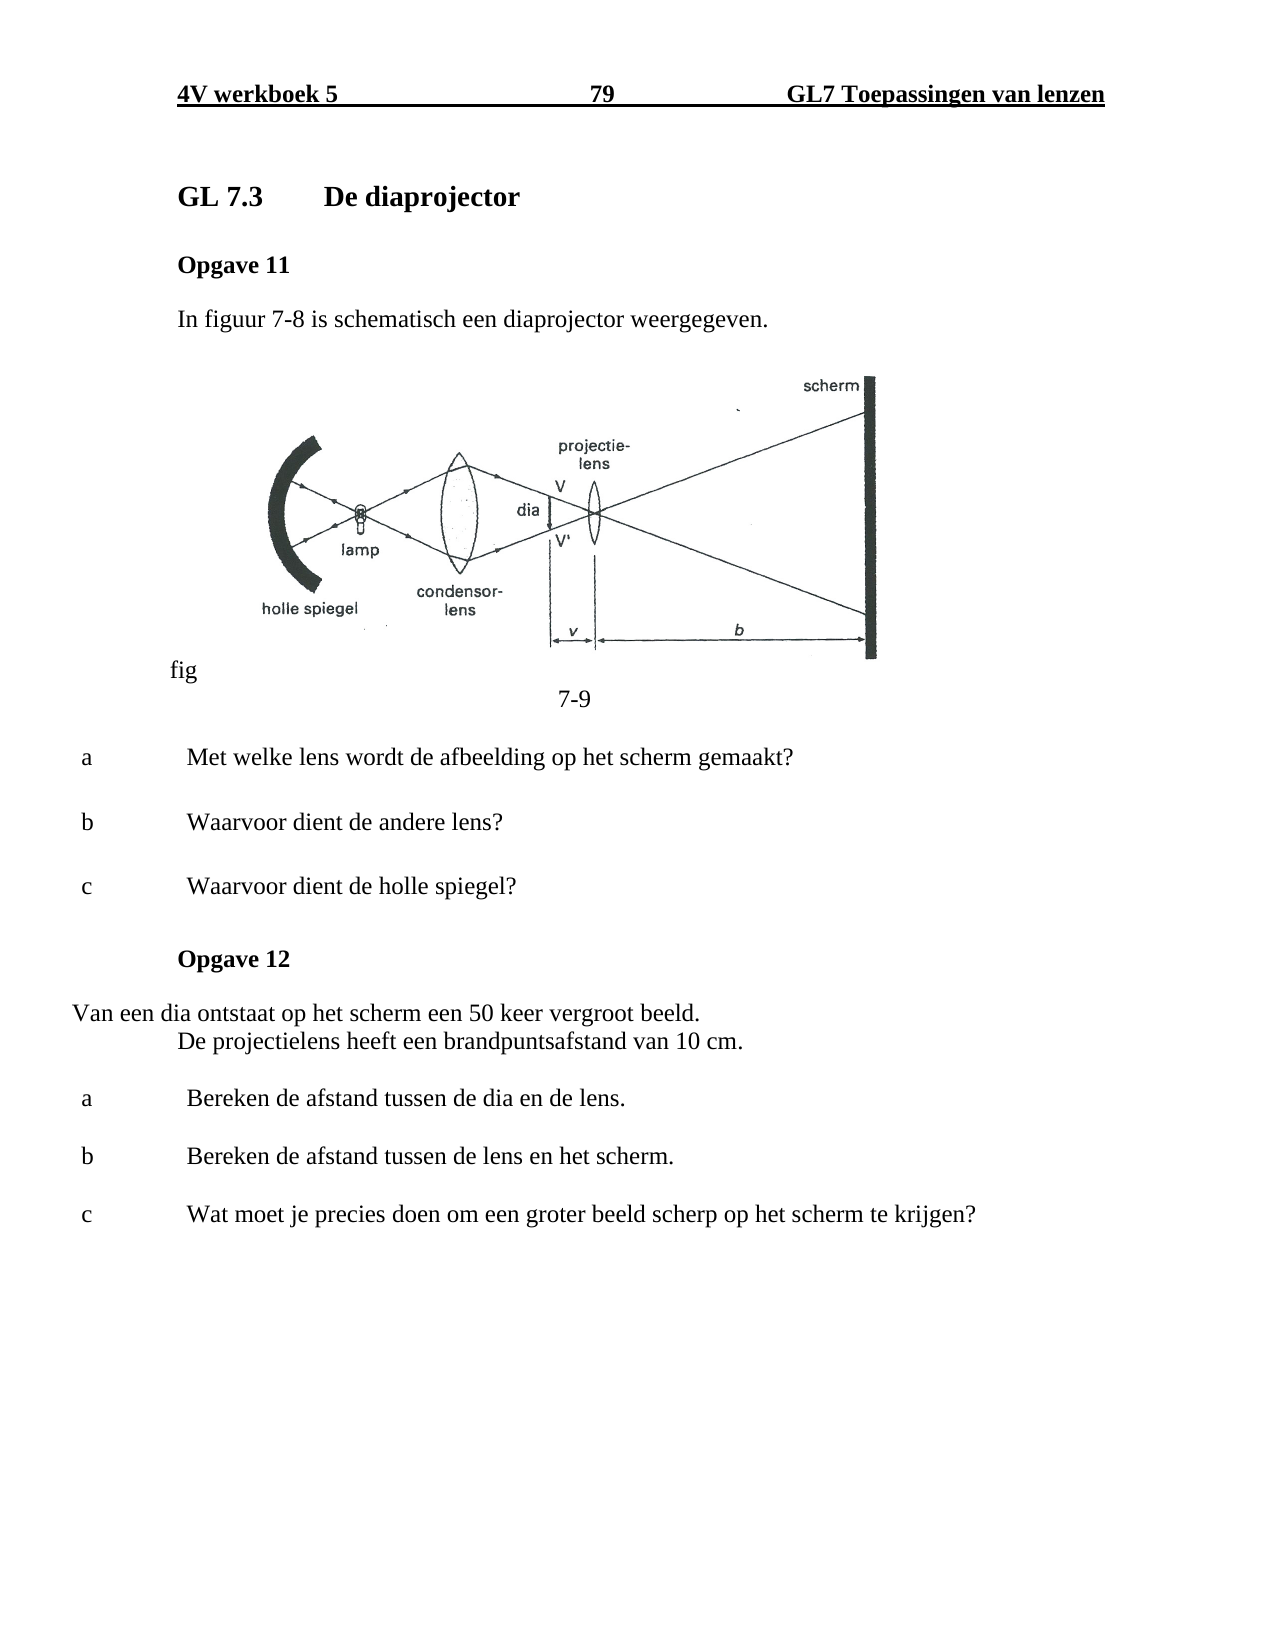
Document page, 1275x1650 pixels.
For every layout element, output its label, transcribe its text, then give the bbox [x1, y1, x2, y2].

text fig 7-9 [162, 656, 882, 713]
picture [222, 339, 907, 674]
text c Wat moet je precies doen om een groter beeld scherp op het scherm te krijgen? [81, 1176, 1049, 1234]
text Opgave 12 [177, 944, 1020, 973]
text c Waarvoor dient de holle spiegel? [81, 848, 882, 906]
text a Bereken de afstand tussen de dia en de lens. [81, 1060, 1020, 1118]
text Opgave 11 [177, 251, 1020, 279]
text Van een dia ontstaat op het scherm een 50 keer vergroot beeld. De projectielens heeft een brandpuntsafstand van 10 cm. [72, 998, 825, 1055]
text GL 7.3 De diaprojector [177, 179, 1020, 213]
text b Waarvoor dient de andere lens? [81, 784, 882, 842]
text a Met welke lens wordt de afbeelding op het scherm gemaakt? [81, 719, 882, 777]
text b Bereken de afstand tussen de lens en het scherm. [81, 1118, 1020, 1176]
text In figuur 7-8 is schematisch een diaprojector weergegeven. [177, 304, 1020, 333]
